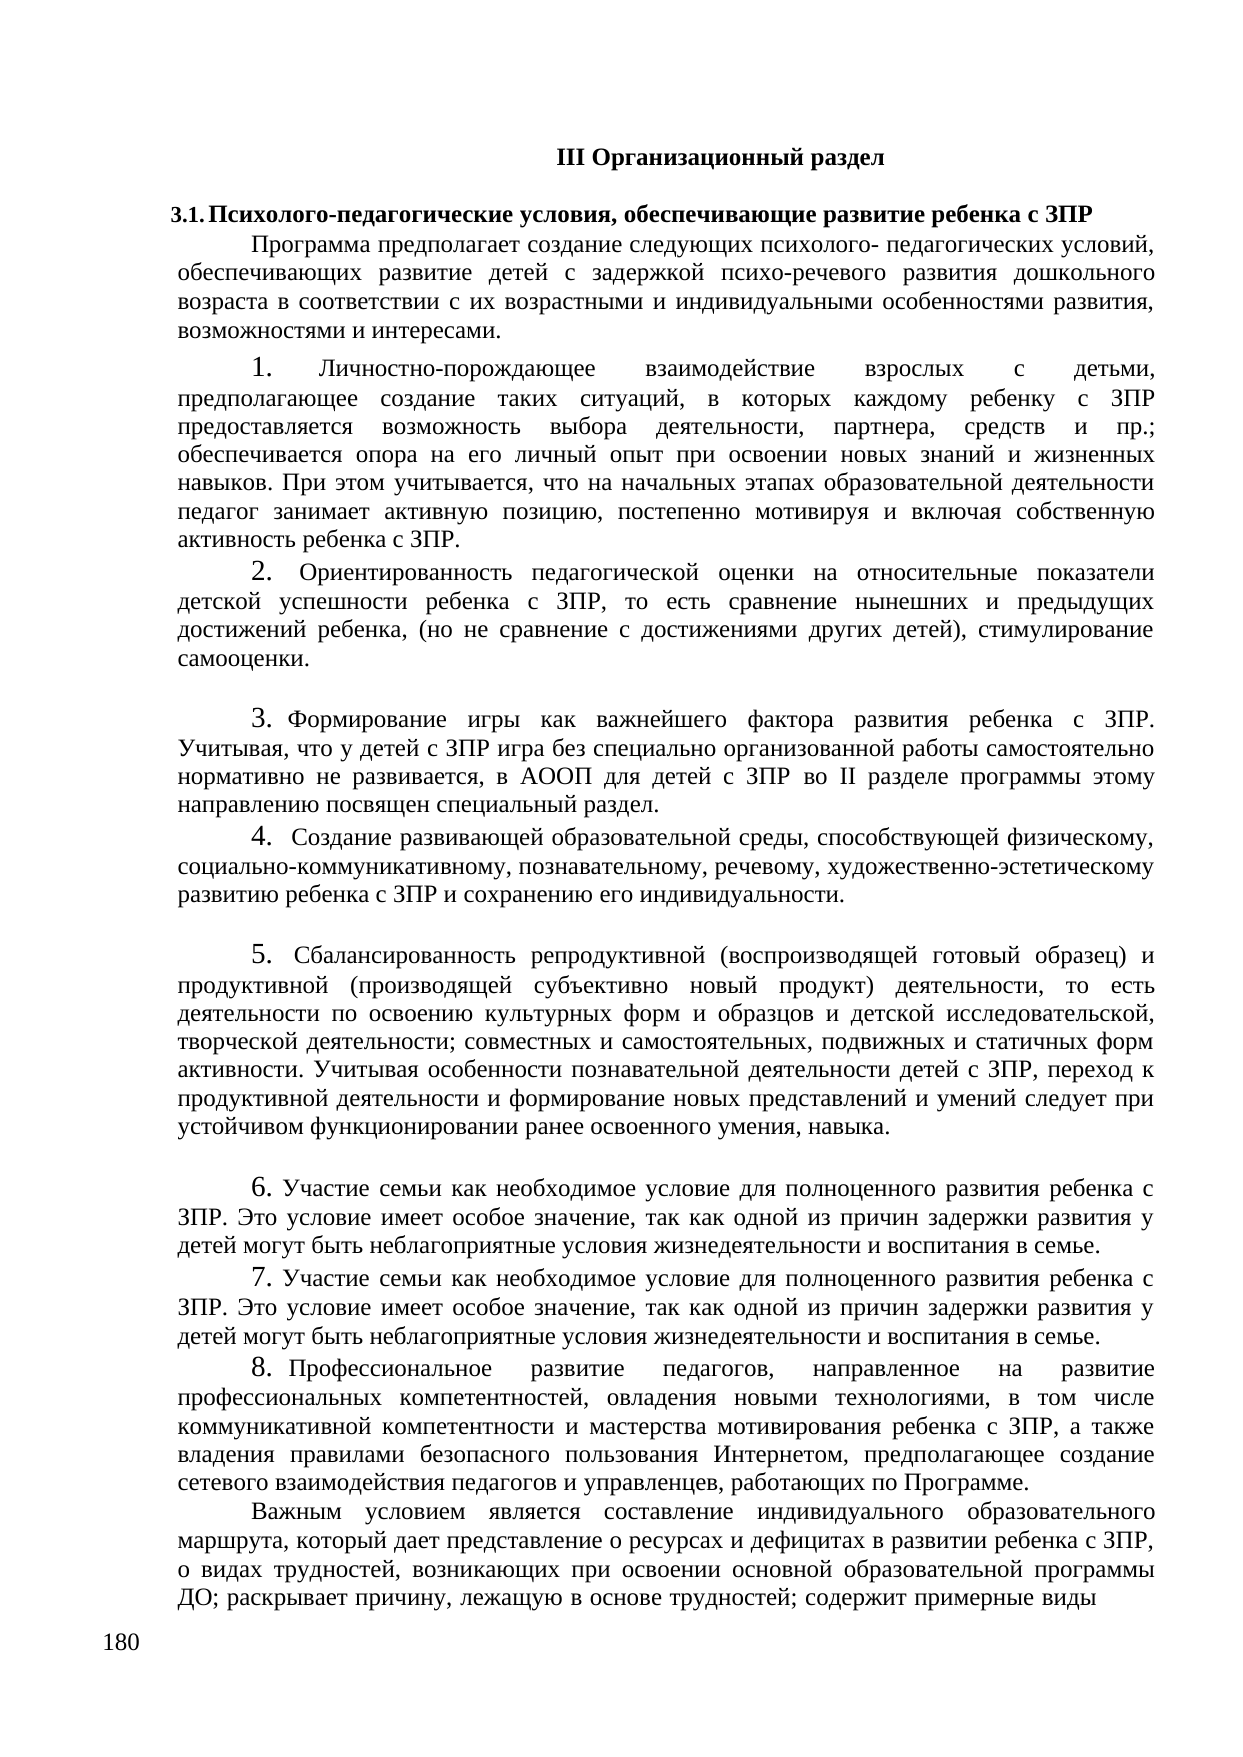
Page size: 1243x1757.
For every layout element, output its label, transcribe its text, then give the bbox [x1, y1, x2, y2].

list Участие семьи как необходимое условие для полноценного развития ребенка с ЗПР. Это условие имеет особое значение, так как одной из причин задержки развития у детей могут быть неблагоприятные условия жизнедеятельности и воспитания в семье. [177, 1170, 1155, 1259]
list Формирование игры как важнейшего фактора развития ребенка с ЗПР. Учитывая, что у детей с ЗПР игра без специально организованной работы самостоятельно нормативно не развивается, в АООП для детей с ЗПР во II разделе программы этому направлению посвящен специальный раздел. [177, 701, 1155, 818]
text Важным условием является составление индивидуального образовательного маршрута, который дает представление о ресурсах и дефицитах в развитии ребенка с ЗПР, о видах трудностей, возникающих при освоении основной образовательной программы ДО; раскрывает причину, лежащую в основе трудностей; содержит примерные виды [177, 1496, 1156, 1611]
list Психолого-педагогические условия, обеспечивающие развитие ребенка с ЗПР [170, 200, 1174, 229]
list Личностно-порождающее взаимодействие взрослых с детьми, предполагающее создание таких ситуаций, в которых каждому ребенку с ЗПР предоставляется возможность выбора деятельности, партнера, средств и пр.; обеспечивается опора на его личный опыт при освоении новых знаний и жизненных навыков. При этом учитывается, что на начальных этапах образовательной деятельности педагог занимает активную позицию, постепенно мотивируя и включая собственную активность ребенка с ЗПР. [177, 351, 1155, 553]
list Сбалансированность репродуктивной (воспроизводящей готовый образец) и продуктивной (производящей субъективно новый продукт) деятельности, то есть деятельности по освоению культурных форм и образцов и детской исследовательской, творческой деятельности; совместных и самостоятельных, подвижных и статичных форм активности. Учитывая особенности познавательной деятельности детей с ЗПР, переход к продуктивной деятельности и формирование новых представлений и умений следует при устойчивом функционировании ранее освоенного умения, навыка. [177, 937, 1155, 1140]
list Участие семьи как необходимое условие для полноценного развития ребенка с ЗПР. Это условие имеет особое значение, так как одной из причин задержки развития у детей могут быть неблагоприятные условия жизнедеятельности и воспитания в семье. [177, 1260, 1155, 1349]
list Создание развивающей образовательной среды, способствующей физическому, социально-коммуникативному, познавательному, речевому, художественно-эстетическому развитию ребенка с ЗПР и сохранению его индивидуальности. [177, 819, 1155, 908]
list Профессиональное развитие педагогов, направленное на развитие профессиональных компетентностей, овладения новыми технологиями, в том числе коммуникативной компетентности и мастерства мотивирования ребенка с ЗПР, а также владения правилами безопасного пользования Интернетом, предполагающее создание сетевого взаимодействия педагогов и управленцев, работающих по Программе. [177, 1350, 1155, 1496]
list Ориентированность педагогической оценки на относительные показатели детской успешности ребенка с ЗПР, то есть сравнение нынешних и предыдущих достижений ребенка, (но не сравнение с достижениями других детей), стимулирование самооценки. [177, 554, 1154, 672]
text III Организационный раздел [556, 142, 1174, 171]
text Программа предполагает создание следующих психолого- педагогических условий, обеспечивающих развитие детей с задержкой психо-речевого развития дошкольного возраста в соответствии с их возрастными и индивидуальными особенностями развития, возможностями и интересами. [177, 229, 1155, 344]
